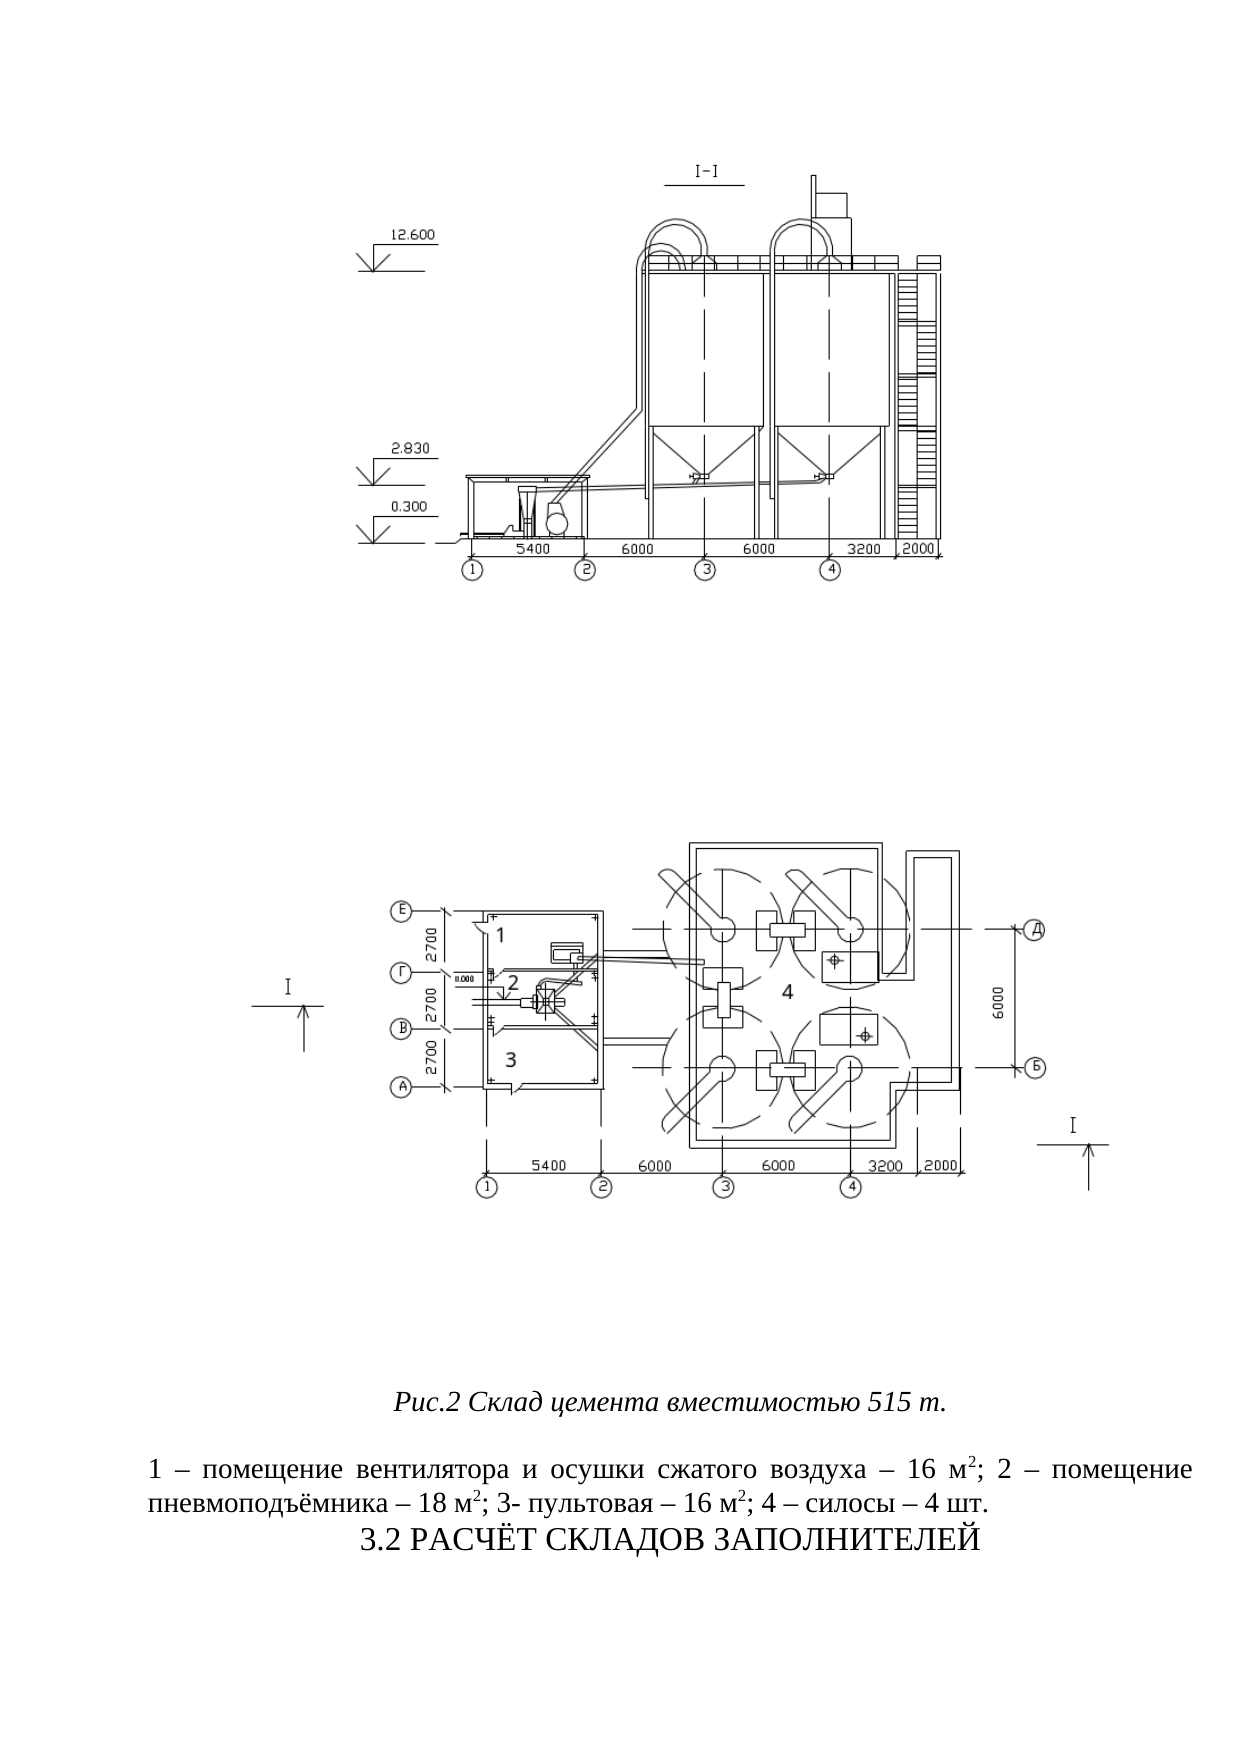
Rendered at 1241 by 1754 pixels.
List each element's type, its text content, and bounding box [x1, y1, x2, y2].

text 3.2 РАСЧЁТ СКЛАДОВ ЗАПОЛНИТЕЛЕЙ [148, 1519, 1193, 1557]
text 1 – помещение вентилятора и осушки сжатого воздуха – ; 2 – помещение пневмоподъёмника – ; 3- пультовая – ; 4 – силосы – 4 шт. [148, 1452, 1193, 1519]
text Рис.2 Склад цемента вместимостью 515 т. [148, 1384, 1193, 1418]
